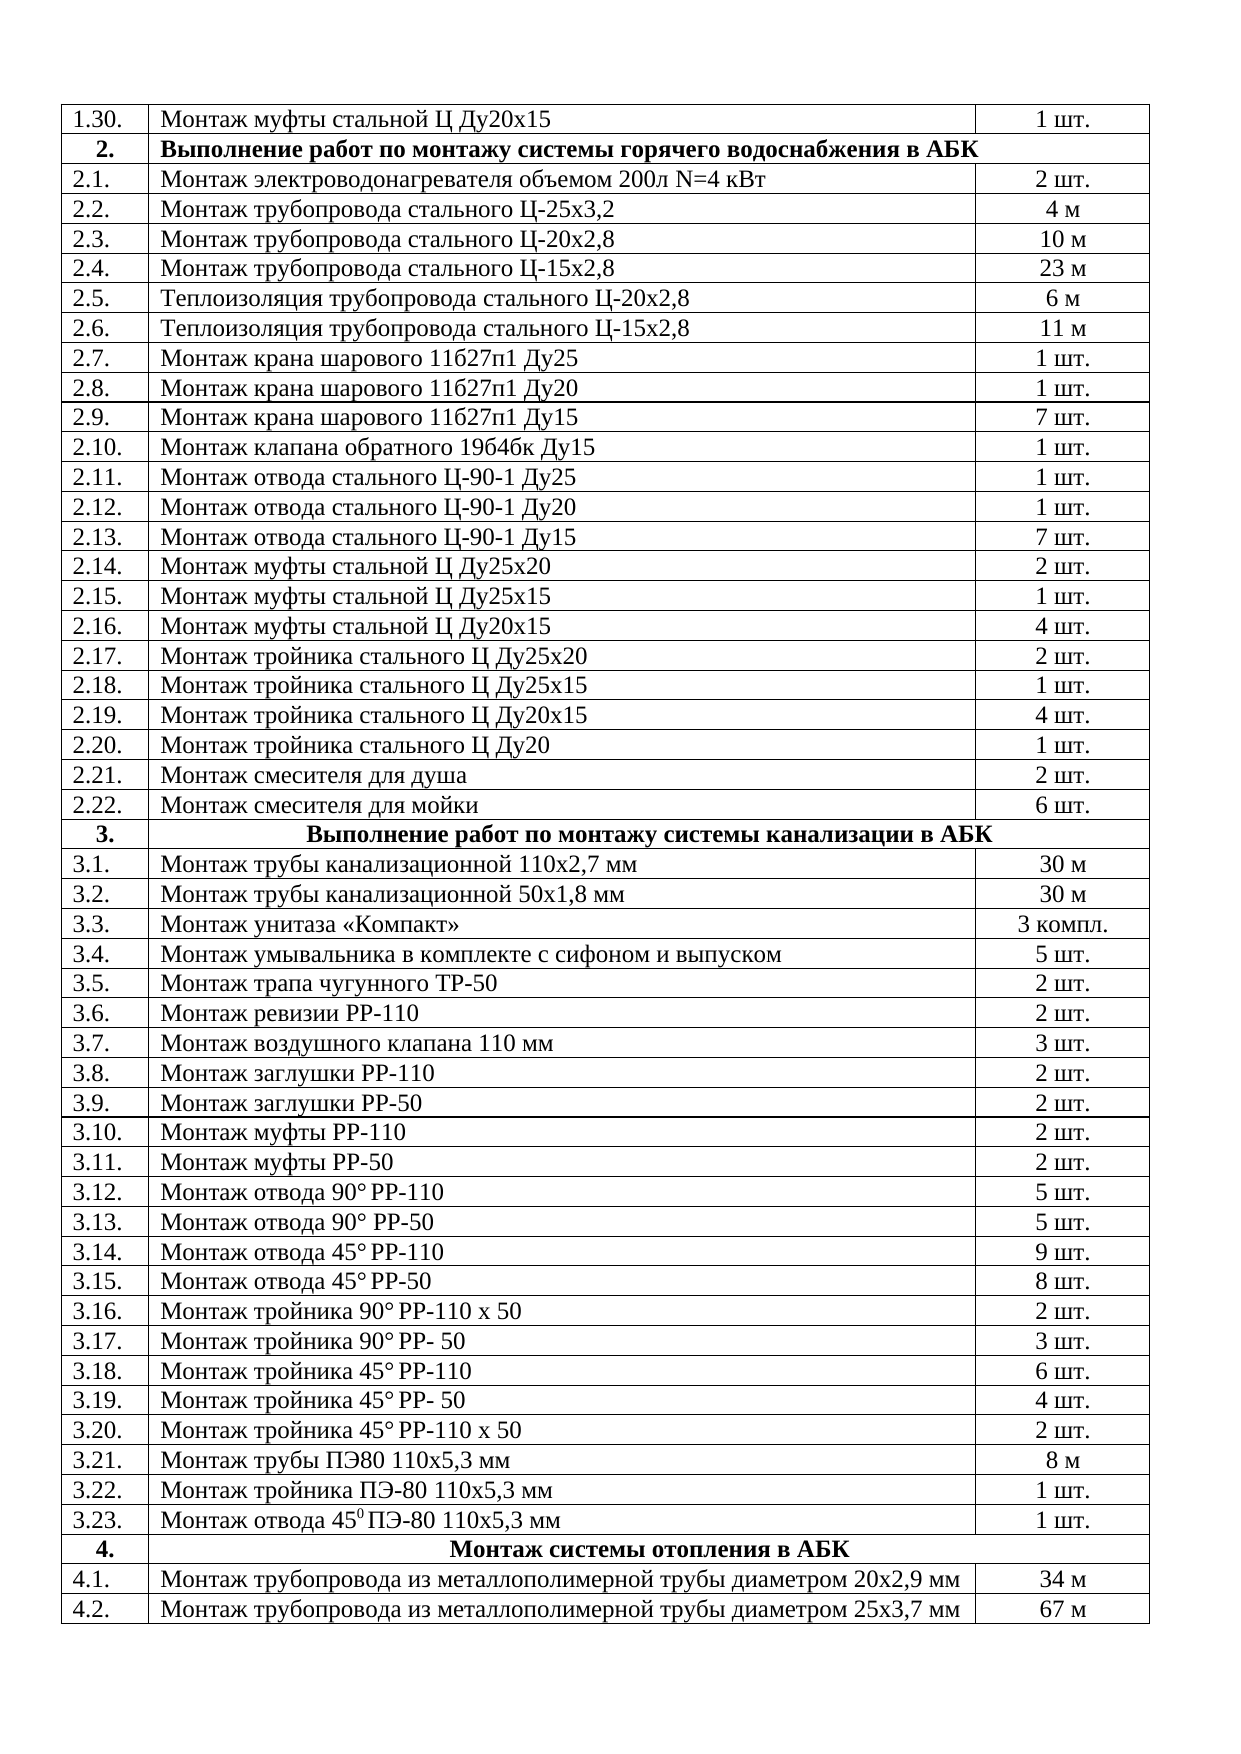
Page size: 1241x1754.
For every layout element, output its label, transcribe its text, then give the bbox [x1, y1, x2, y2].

table_cell 2.6. [62, 313, 148, 342]
table_cell 3.1. [62, 849, 148, 878]
table_cell 3.17. [62, 1326, 148, 1355]
table_cell Монтаж трубы канализационной 50х1,8 мм [149, 879, 975, 908]
table_cell 1 шт. [976, 1475, 1149, 1504]
table_cell Монтаж воздушного клапана 110 мм [149, 1028, 975, 1057]
table_cell 2.8. [62, 373, 148, 401]
table_cell 2.5. [62, 283, 148, 312]
table_cell 1 шт. [976, 492, 1149, 521]
table_cell Монтаж отвода стального Ц-90-1 Ду15 [149, 522, 975, 550]
table_cell Монтаж клапана обратного 19б4бк Ду15 [149, 432, 975, 461]
table_cell 8 м [976, 1445, 1149, 1474]
table_cell 2.1. [62, 164, 148, 193]
table_cell Монтаж отвода 45° РР-110 [149, 1237, 975, 1265]
table_cell Монтаж унитаза «Компакт» [149, 909, 975, 938]
table_cell 2 шт. [976, 760, 1149, 789]
table_cell 3.5. [62, 969, 148, 997]
table_cell Монтаж муфты стальной Ц Ду25х15 [149, 581, 975, 610]
table_cell 2.4. [62, 254, 148, 282]
table_cell 4 м [976, 194, 1149, 223]
table_cell Монтаж трубопровода стального Ц-25х3,2 [149, 194, 975, 223]
table_cell 2.20. [62, 730, 148, 759]
table_cell 5 шт. [976, 939, 1149, 967]
table_cell 4 шт. [976, 700, 1149, 729]
table_cell 2.18. [62, 671, 148, 699]
table_cell 30 м [976, 879, 1149, 908]
table_cell 3.16. [62, 1296, 148, 1325]
table_cell Монтаж тройника 45° РР-110 х 50 [149, 1415, 975, 1444]
table_cell Монтаж крана шарового 11б27п1 Ду20 [149, 373, 975, 401]
table_cell 1 шт. [976, 581, 1149, 610]
table_cell Монтаж тройника стального Ц Ду25х20 [149, 641, 975, 669]
table_cell 5 шт. [976, 1177, 1149, 1206]
table_cell 10 м [976, 224, 1149, 252]
table_cell 2 шт. [976, 1147, 1149, 1176]
table_cell Монтаж трубы канализационной 110х2,7 мм [149, 849, 975, 878]
table_cell 3.15. [62, 1266, 148, 1295]
table_cell Монтаж трубопровода из металлополимерной трубы диаметром 20х2,9 мм [149, 1564, 975, 1593]
table_cell 1 шт. [976, 1505, 1149, 1533]
table_cell 3.3. [62, 909, 148, 938]
table_cell Монтаж муфты стальной Ц Ду20х15 [149, 611, 975, 640]
table_cell Монтаж трапа чугунного ТР-50 [149, 969, 975, 997]
table_cell 4 шт. [976, 611, 1149, 640]
table_cell Выполнение работ по монтажу системы горячего водоснабжения в АБК [149, 134, 1149, 163]
table_cell 3 шт. [976, 1326, 1149, 1355]
table_cell 2.16. [62, 611, 148, 640]
table_cell 1.30. [62, 105, 148, 133]
table_cell Теплоизоляция трубопровода стального Ц-20х2,8 [149, 283, 975, 312]
table_cell Монтаж трубопровода стального Ц-15х2,8 [149, 254, 975, 282]
table_cell 3.19. [62, 1386, 148, 1414]
table_cell 7 шт. [976, 522, 1149, 550]
table_cell 2 шт. [976, 164, 1149, 193]
table_cell Монтаж заглушки РР-50 [149, 1088, 975, 1116]
table_cell 1 шт. [976, 730, 1149, 759]
table_cell Монтаж муфты РР-110 [149, 1118, 975, 1146]
table_cell 6 шт. [976, 790, 1149, 818]
table_cell 2.14. [62, 551, 148, 580]
table_cell Монтаж тройника 45° РР- 50 [149, 1386, 975, 1414]
table_cell Монтаж электроводонагревателя объемом 200л N=4 кВт [149, 164, 975, 193]
table_cell Монтаж трубы ПЭ80 110х5,3 мм [149, 1445, 975, 1474]
table_cell 2.19. [62, 700, 148, 729]
table_cell Монтаж заглушки РР-110 [149, 1058, 975, 1087]
table_cell 3.4. [62, 939, 148, 967]
table_cell Монтаж муфты стальной Ц Ду20х15 [149, 105, 975, 133]
table_cell 3.7. [62, 1028, 148, 1057]
table_cell 4. [62, 1535, 148, 1563]
table_cell Монтаж отвода стального Ц-90-1 Ду20 [149, 492, 975, 521]
table_cell Монтаж умывальника в комплекте с сифоном и выпуском [149, 939, 975, 967]
table_cell 2.13. [62, 522, 148, 550]
table_cell 3.2. [62, 879, 148, 908]
table_cell Монтаж муфты РР-50 [149, 1147, 975, 1176]
table_cell Монтаж тройника стального Ц Ду25х15 [149, 671, 975, 699]
table_cell Монтаж тройника стального Ц Ду20х15 [149, 700, 975, 729]
table_cell 9 шт. [976, 1237, 1149, 1265]
table_cell 3.22. [62, 1475, 148, 1504]
table_cell 3.9. [62, 1088, 148, 1116]
table_cell 2.17. [62, 641, 148, 669]
table_cell Монтаж трубопровода из металлополимерной трубы диаметром 25х3,7 мм [149, 1594, 975, 1623]
table_cell 3.21. [62, 1445, 148, 1474]
table_cell 2 шт. [976, 641, 1149, 669]
table_cell Монтаж муфты стальной Ц Ду25х20 [149, 551, 975, 580]
table_cell Монтаж крана шарового 11б27п1 Ду25 [149, 343, 975, 372]
table_cell 2 шт. [976, 1058, 1149, 1087]
table_cell 1 шт. [976, 105, 1149, 133]
table_cell Монтаж крана шарового 11б27п1 Ду15 [149, 403, 975, 431]
table_cell 1 шт. [976, 462, 1149, 491]
table_cell Монтаж ревизии РР-110 [149, 998, 975, 1027]
table_cell Монтаж отвода 90° РР-50 [149, 1207, 975, 1236]
table_cell 4.1. [62, 1564, 148, 1593]
table_cell 3.10. [62, 1118, 148, 1146]
table_cell 2.21. [62, 760, 148, 789]
table_cell 3.6. [62, 998, 148, 1027]
table_cell 5 шт. [976, 1207, 1149, 1236]
table_cell 2.3. [62, 224, 148, 252]
table_cell 1 шт. [976, 373, 1149, 401]
table_cell Монтаж тройника стального Ц Ду20 [149, 730, 975, 759]
table_cell 2 шт. [976, 1118, 1149, 1146]
table_cell Монтаж трубопровода стального Ц-20х2,8 [149, 224, 975, 252]
table_cell Выполнение работ по монтажу системы канализации в АБК [149, 820, 1149, 848]
table_cell 3.18. [62, 1356, 148, 1384]
table_cell 7 шт. [976, 403, 1149, 431]
table_cell 3 шт. [976, 1028, 1149, 1057]
table_cell Монтаж тройника ПЭ-80 110х5,3 мм [149, 1475, 975, 1504]
table_cell 11 м [976, 313, 1149, 342]
table_cell 2.22. [62, 790, 148, 818]
table_cell 2 шт. [976, 1296, 1149, 1325]
table_cell Монтаж системы отопления в АБК [149, 1535, 1149, 1563]
table_cell 2 шт. [976, 1415, 1149, 1444]
table_cell Монтаж тройника 90° РР- 50 [149, 1326, 975, 1355]
table_cell 2 шт. [976, 998, 1149, 1027]
table_cell 3.14. [62, 1237, 148, 1265]
table_cell 23 м [976, 254, 1149, 282]
table_cell Монтаж отвода 45° РР-50 [149, 1266, 975, 1295]
table_cell 67 м [976, 1594, 1149, 1623]
table_cell Монтаж смесителя для душа [149, 760, 975, 789]
table_cell Монтаж отвода 90° РР-110 [149, 1177, 975, 1206]
table_cell 2 шт. [976, 551, 1149, 580]
table_cell Монтаж отвода 450 ПЭ-80 110х5,3 мм [149, 1505, 975, 1533]
table_cell 2.2. [62, 194, 148, 223]
table_cell 1 шт. [976, 671, 1149, 699]
table_cell 2 шт. [976, 969, 1149, 997]
table_cell Монтаж тройника 90° РР-110 х 50 [149, 1296, 975, 1325]
table_cell 3. [62, 820, 148, 848]
table_cell 3.8. [62, 1058, 148, 1087]
table_cell 2.11. [62, 462, 148, 491]
table_cell 30 м [976, 849, 1149, 878]
table_cell 3 компл. [976, 909, 1149, 938]
table_cell 2.12. [62, 492, 148, 521]
table_cell 3.13. [62, 1207, 148, 1236]
table_cell 6 м [976, 283, 1149, 312]
table_cell 34 м [976, 1564, 1149, 1593]
table_cell 8 шт. [976, 1266, 1149, 1295]
table_cell 4 шт. [976, 1386, 1149, 1414]
table_cell 1 шт. [976, 432, 1149, 461]
table_cell Монтаж тройника 45° РР-110 [149, 1356, 975, 1384]
table_cell 2.9. [62, 403, 148, 431]
table_cell Монтаж отвода стального Ц-90-1 Ду25 [149, 462, 975, 491]
table_cell 2.7. [62, 343, 148, 372]
table_cell 2.10. [62, 432, 148, 461]
table_cell Монтаж смесителя для мойки [149, 790, 975, 818]
table_cell 2.15. [62, 581, 148, 610]
table_cell 2 шт. [976, 1088, 1149, 1116]
table_cell 3.12. [62, 1177, 148, 1206]
table_cell 1 шт. [976, 343, 1149, 372]
table_cell 3.23. [62, 1505, 148, 1533]
table_cell 4.2. [62, 1594, 148, 1623]
table_cell 6 шт. [976, 1356, 1149, 1384]
table_cell 3.20. [62, 1415, 148, 1444]
table_cell Теплоизоляция трубопровода стального Ц-15х2,8 [149, 313, 975, 342]
table_cell 3.11. [62, 1147, 148, 1176]
table_cell 2. [62, 134, 148, 163]
